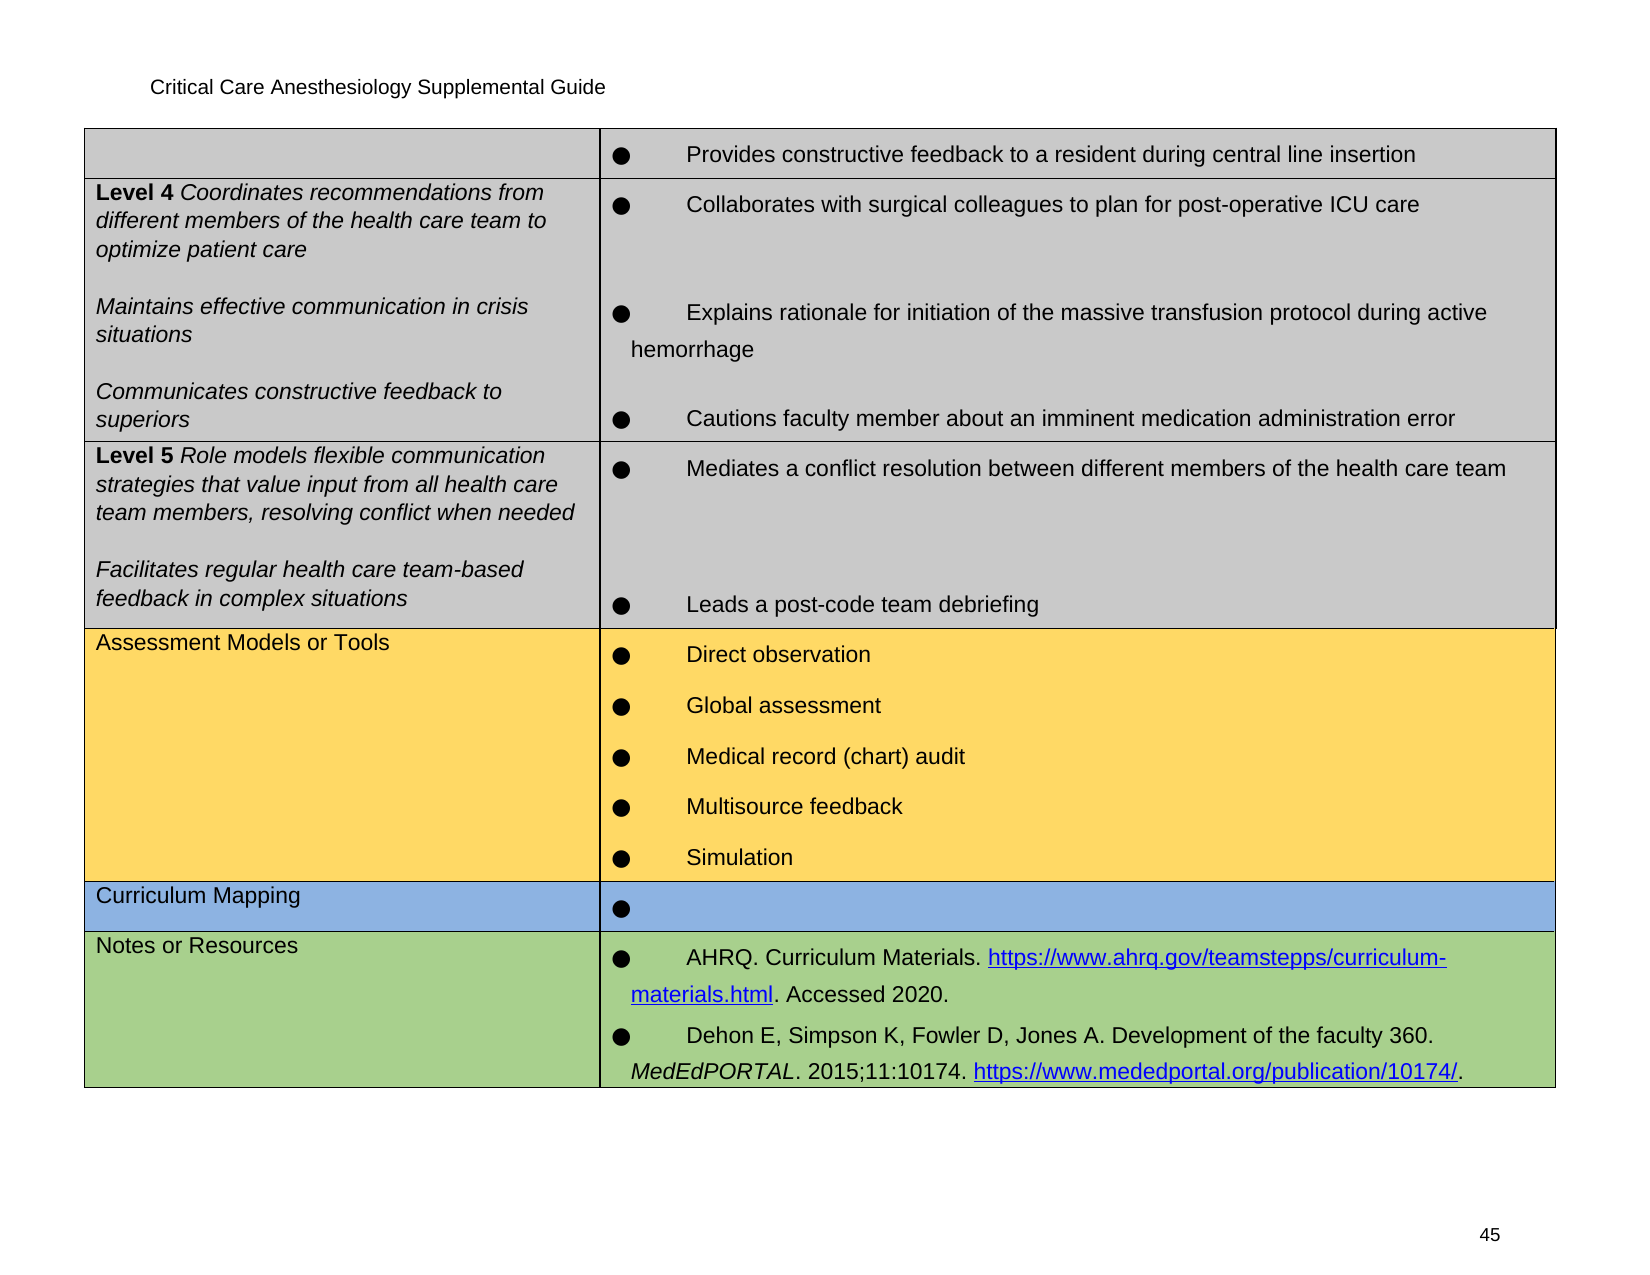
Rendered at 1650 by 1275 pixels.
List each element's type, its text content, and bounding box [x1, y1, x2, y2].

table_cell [601, 129, 1555, 178]
table_cell [601, 881, 1555, 931]
table_cell Curriculum Mapping [85, 882, 599, 931]
table_cell Mediates a conflict resolution between different members of the health care team Leads a post-code team debriefing [601, 442, 1555, 628]
table_cell Assessment Models or Tools [85, 629, 599, 881]
table_cell Direct observation Global assessment Medical record (chart) audit Multisource feedback Simulation [601, 628, 1555, 881]
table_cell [85, 129, 599, 178]
table_cell Level 4 Coordinates recommendations from different members of the health care team to optimize patient care Maintains effective communication in crisis situations Communicates constructive feedback to superiors [85, 179, 599, 441]
table_cell Level 5 Role models flexible communication strategies that value input from all health care team members, resolving conflict when needed Facilitates regular health care team-based feedback in complex situations [85, 442, 599, 628]
table_cell Notes or Resources [85, 932, 599, 1087]
table_cell Collaborates with surgical colleagues to plan for post-operative ICU care Explains rationale for initiation of the massive transfusion protocol during active hemorrhage Cautions faculty member about an imminent medication administration error [601, 179, 1555, 441]
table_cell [601, 931, 1555, 1087]
